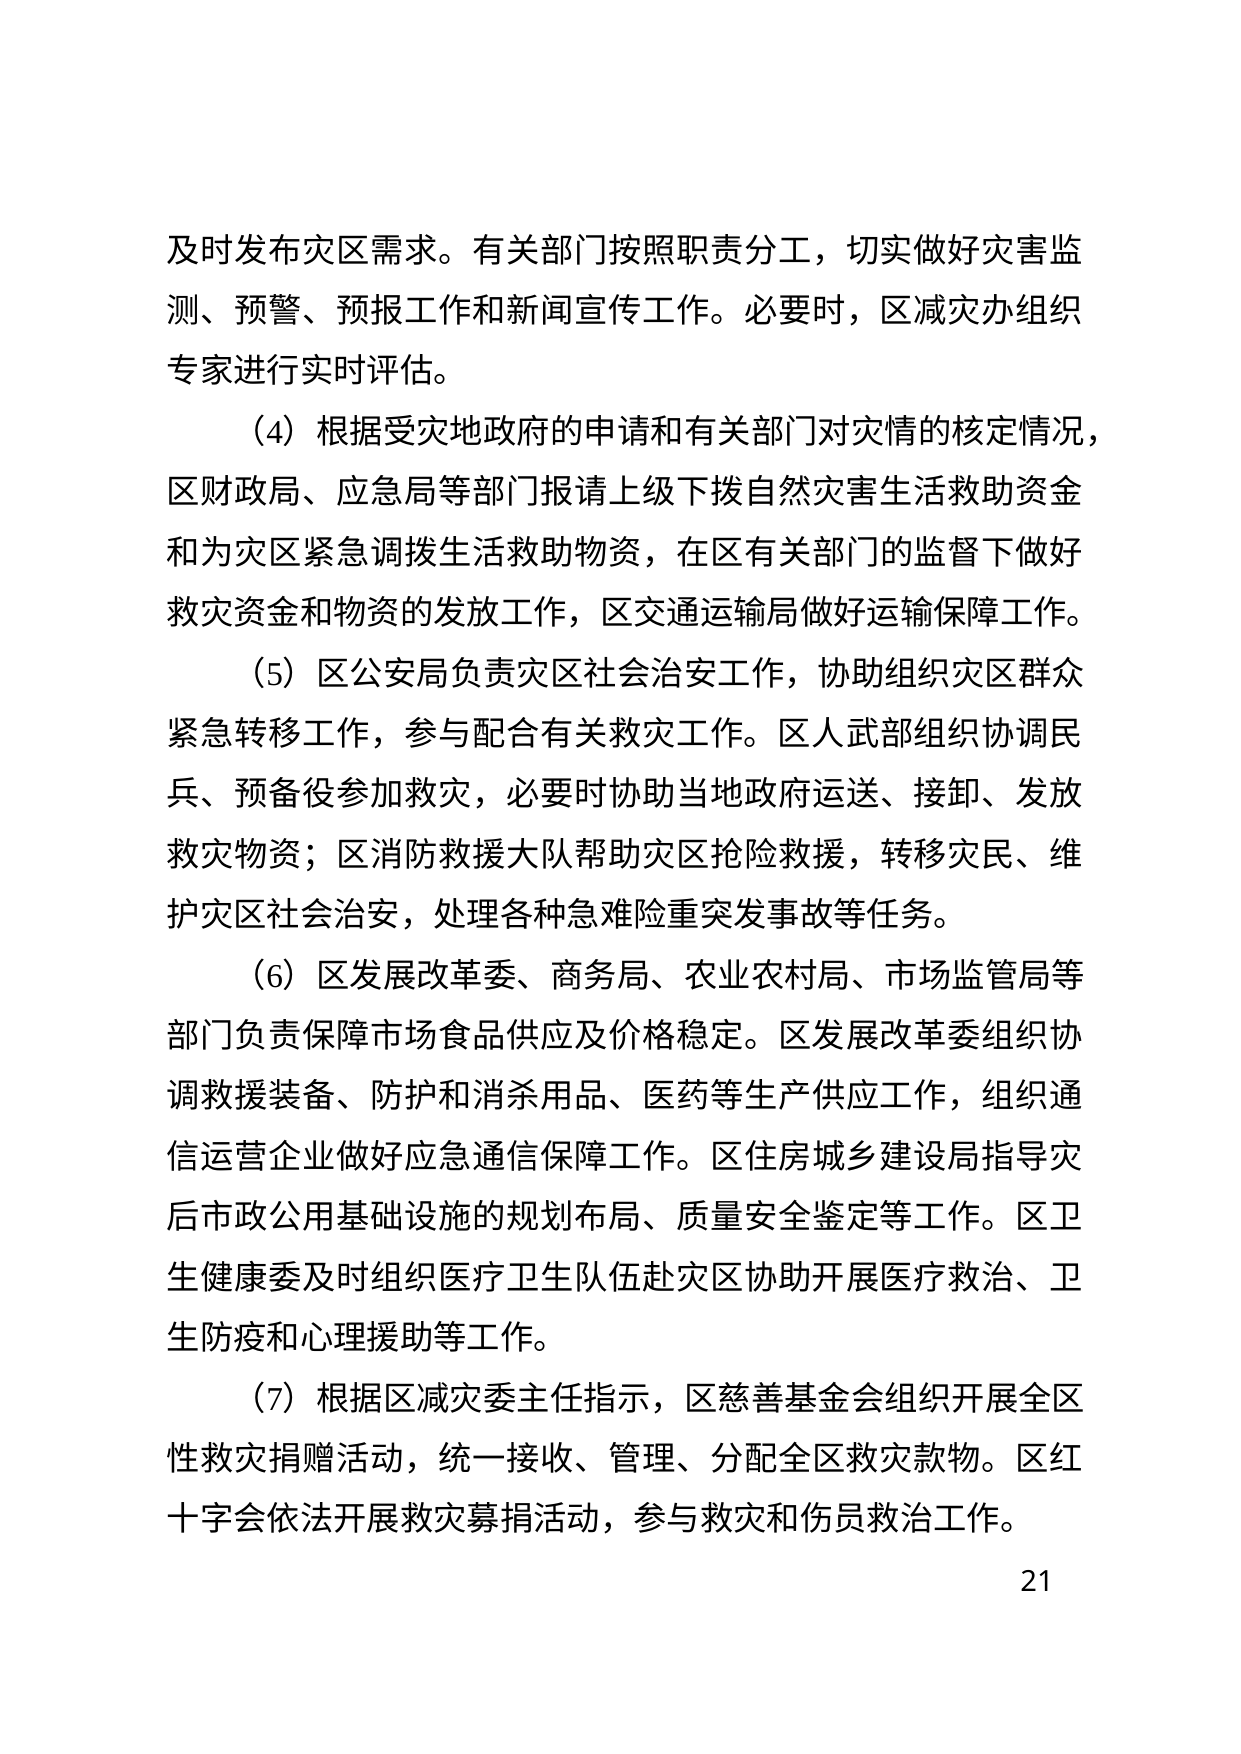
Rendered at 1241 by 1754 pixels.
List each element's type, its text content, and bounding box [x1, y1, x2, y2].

text （7）根据区减灾委主任指示，区慈善基金会组织开展全区性救灾捐赠活动，统一接收、管理、分配全区救灾款物。区红十字会依法开展救灾募捐活动，参与救灾和伤员救治工作。 [167, 1362, 1085, 1543]
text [167, 214, 1085, 395]
text （6）区发展改革委、商务局、农业农村局、市场监管局等部门负责保障市场食品供应及价格稳定。区发展改革委组织协调救援装备、防护和消杀用品、医药等生产供应工作，组织通信运营企业做好应急通信保障工作。区住房城乡建设局指导灾后市政公用基础设施的规划布局、质量安全鉴定等工作。区卫生健康委及时组织医疗卫生队伍赴灾区协助开展医疗救治、卫生防疫和心理援助等工作。 [167, 939, 1085, 1362]
text （4）根据受灾地政府的申请和有关部门对灾情的核定情况，区财政局、应急局等部门报请上级下拨自然灾害生活救助资金和为灾区紧急调拨生活救助物资，在区有关部门的监督下做好救灾资金和物资的发放工作，区交通运输局做好运输保障工作。 [167, 395, 1085, 637]
text （5）区公安局负责灾区社会治安工作，协助组织灾区群众紧急转移工作，参与配合有关救灾工作。区人武部组织协调民兵、预备役参加救灾，必要时协助当地政府运送、接卸、发放救灾物资；区消防救援大队帮助灾区抢险救援，转移灾民、维护灾区社会治安，处理各种急难险重突发事故等任务。 [167, 637, 1085, 939]
